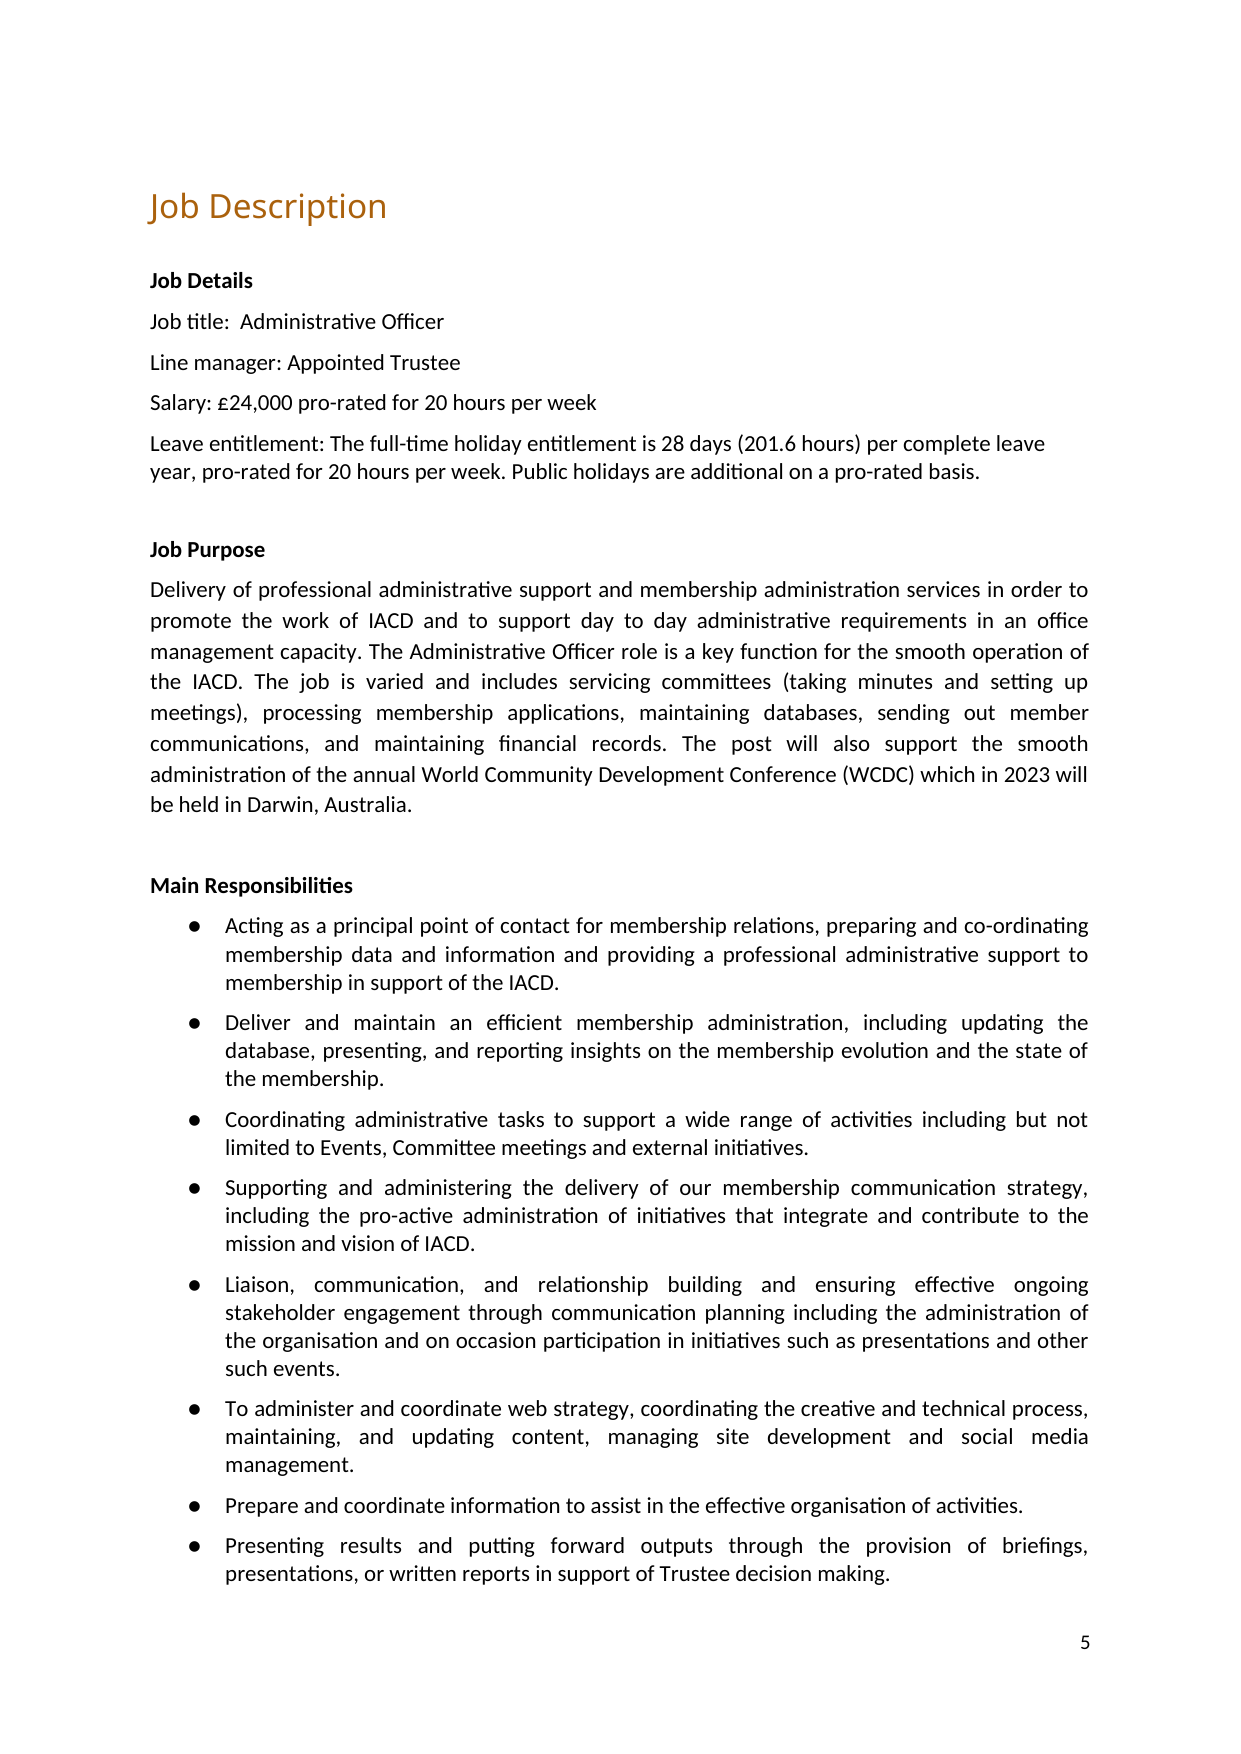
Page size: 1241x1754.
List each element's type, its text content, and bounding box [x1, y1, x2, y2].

list Liaison, communication, and relationship building and ensuring effective ongoing stakeholder engagement through communication planning including the administration of the organisation and on occasion participation in initiatives such as presentations and other such events. [187, 1270, 1090, 1382]
text Line manager: Appointed Trustee [150, 348, 1090, 376]
list Supporting and administering the delivery of our membership communication strategy, including the pro-active administration of initiatives that integrate and contribute to the mission and vision of IACD. [187, 1173, 1090, 1257]
text Job Details [150, 267, 1090, 295]
list Coordinating administrative tasks to support a wide range of activities including but not limited to Events, Committee meetings and external initiatives. [187, 1105, 1090, 1161]
list Deliver and maintain an efficient membership administration, including updating the database, presenting, and reporting insights on the membership evolution and the state of the membership. [187, 1008, 1090, 1092]
list Acting as a principal point of contact for membership relations, preparing and co-ordinating membership data and information and providing a professional administrative support to membership in support of the IACD. [187, 912, 1090, 996]
list Prepare and coordinate information to assist in the effective organisation of activities. [187, 1491, 1090, 1519]
list To administer and coordinate web strategy, coordinating the creative and technical process, maintaining, and updating content, managing site development and social media management. [187, 1394, 1090, 1478]
subtitle Job Description [150, 183, 1090, 229]
text Main Responsibilities [150, 871, 1090, 899]
text Delivery of professional administrative support and membership administration services in order to promote the work of IACD and to support day to day administrative requirements in an office management capacity. The Administrative Officer role is a key function for the smooth operation of the IACD. The job is varied and includes servicing committees (taking minutes and setting up meetings), processing membership applications, maintaining databases, sending out member communications, and maintaining financial records. The post will also support the smooth administration of the annual World Community Development Conference (WCDC) which in 2023 will be held in Darwin, Australia. [150, 575, 1090, 818]
text Salary: £24,000 pro-rated for 20 hours per week [150, 388, 1090, 416]
text Job title: Administrative Officer [150, 307, 1090, 335]
text Leave entitlement: The full-time holiday entitlement is 28 days (201.6 hours) per complete leave year, pro-rated for 20 hours per week. Public holidays are additional on a pro-rated basis. [150, 429, 1090, 485]
text Job Purpose [150, 535, 1090, 563]
list Presenting results and putting forward outputs through the provision of briefings, presentations, or written reports in support of Trustee decision making. [187, 1532, 1090, 1588]
